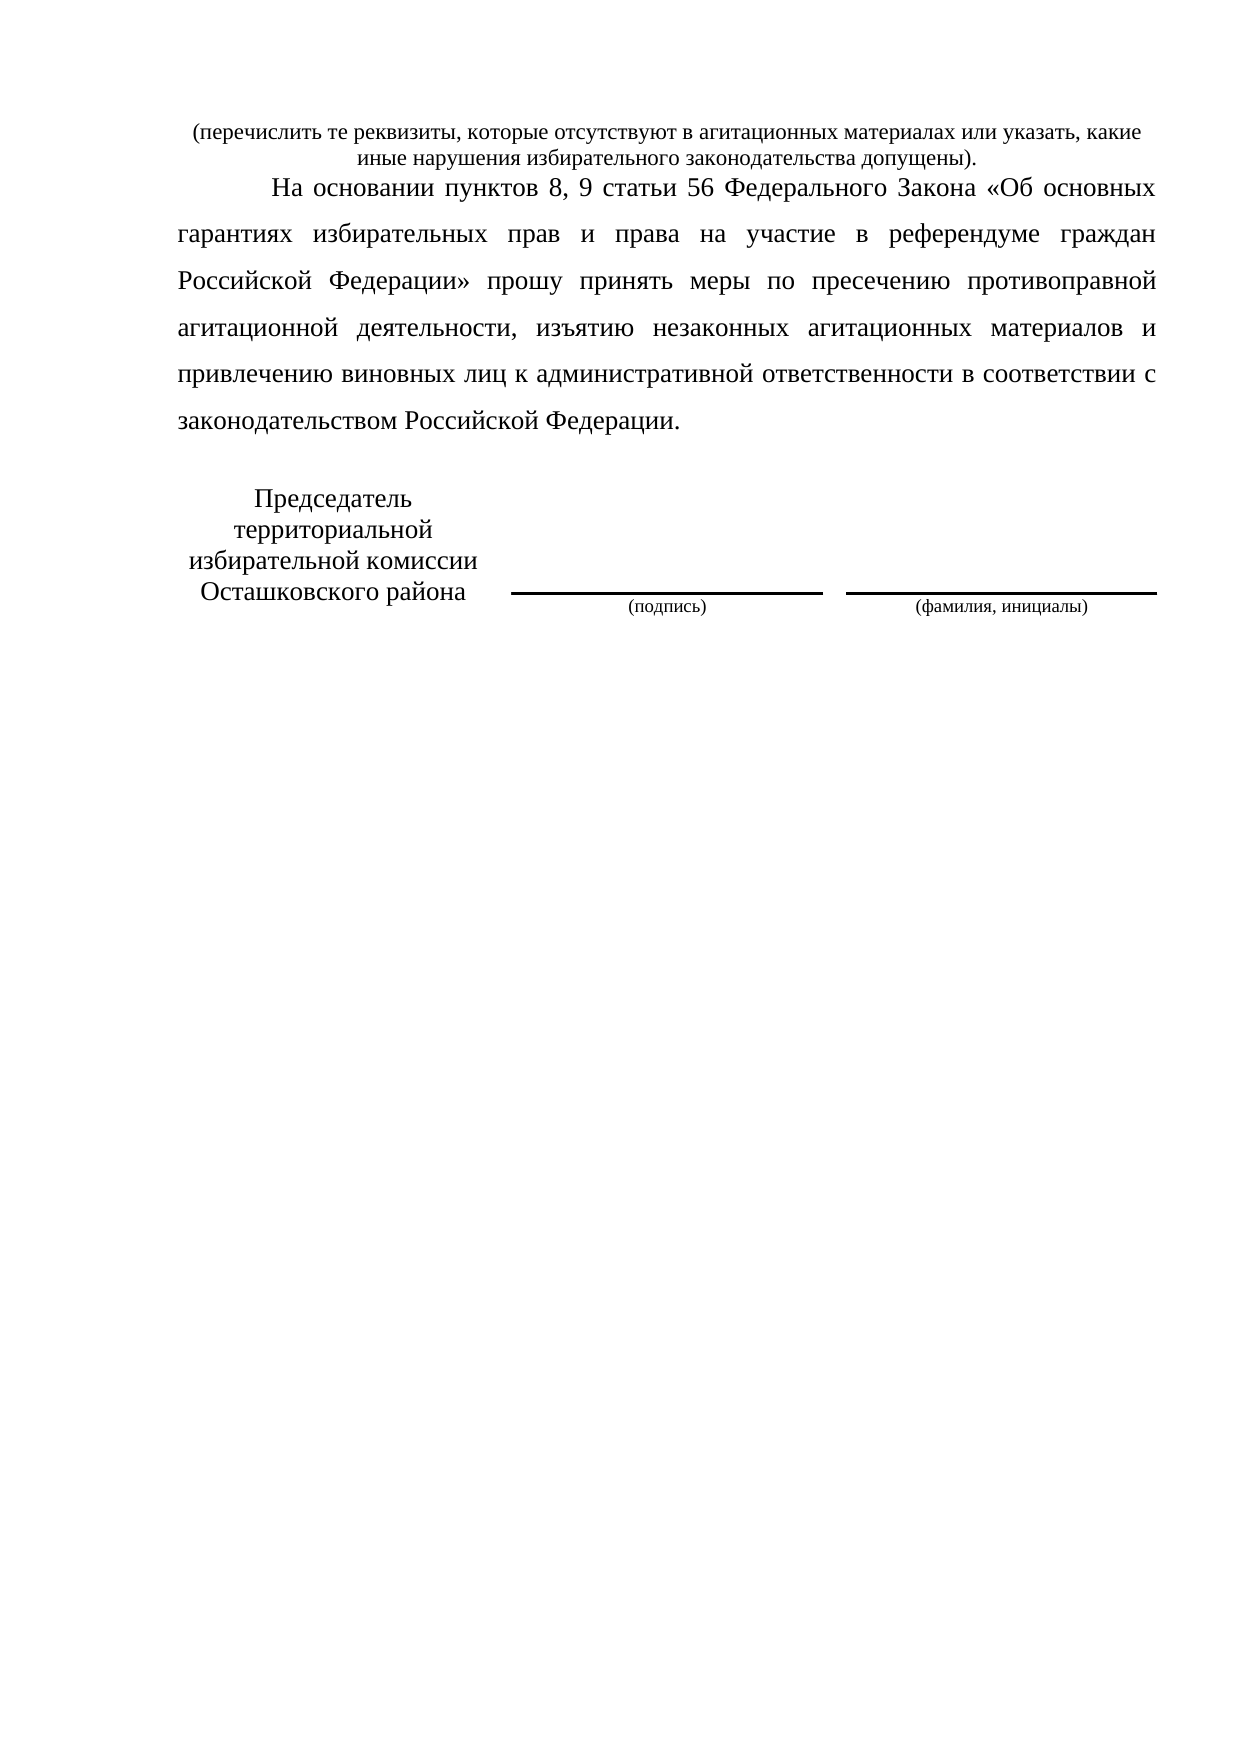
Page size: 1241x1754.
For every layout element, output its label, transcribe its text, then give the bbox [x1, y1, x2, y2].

table_header (подпись) [500, 482, 834, 638]
text На основании пунктов 8, 9 статьи 56 Федерального Закона «Об основных гарантиях избирательных прав и права на участие в референдуме граждан Российской Федерации» прошу принять меры по пресечению противоправной агитационной деятельности, изъятию незаконных агитационных материалов и привлечению виновных лиц к административной ответственности в соответствии с законодательством Российской Федерации. [177, 171, 1157, 435]
table_header Председатель территориальной избирательной комиссии Осташковского района [166, 482, 500, 638]
table_header (фамилия, инициалы) [835, 482, 1169, 638]
text (перечислить те реквизиты, которые отсутствуют в агитационных материалах или указать, какие иные нарушения избирательного законодательства допущены). [177, 118, 1157, 171]
